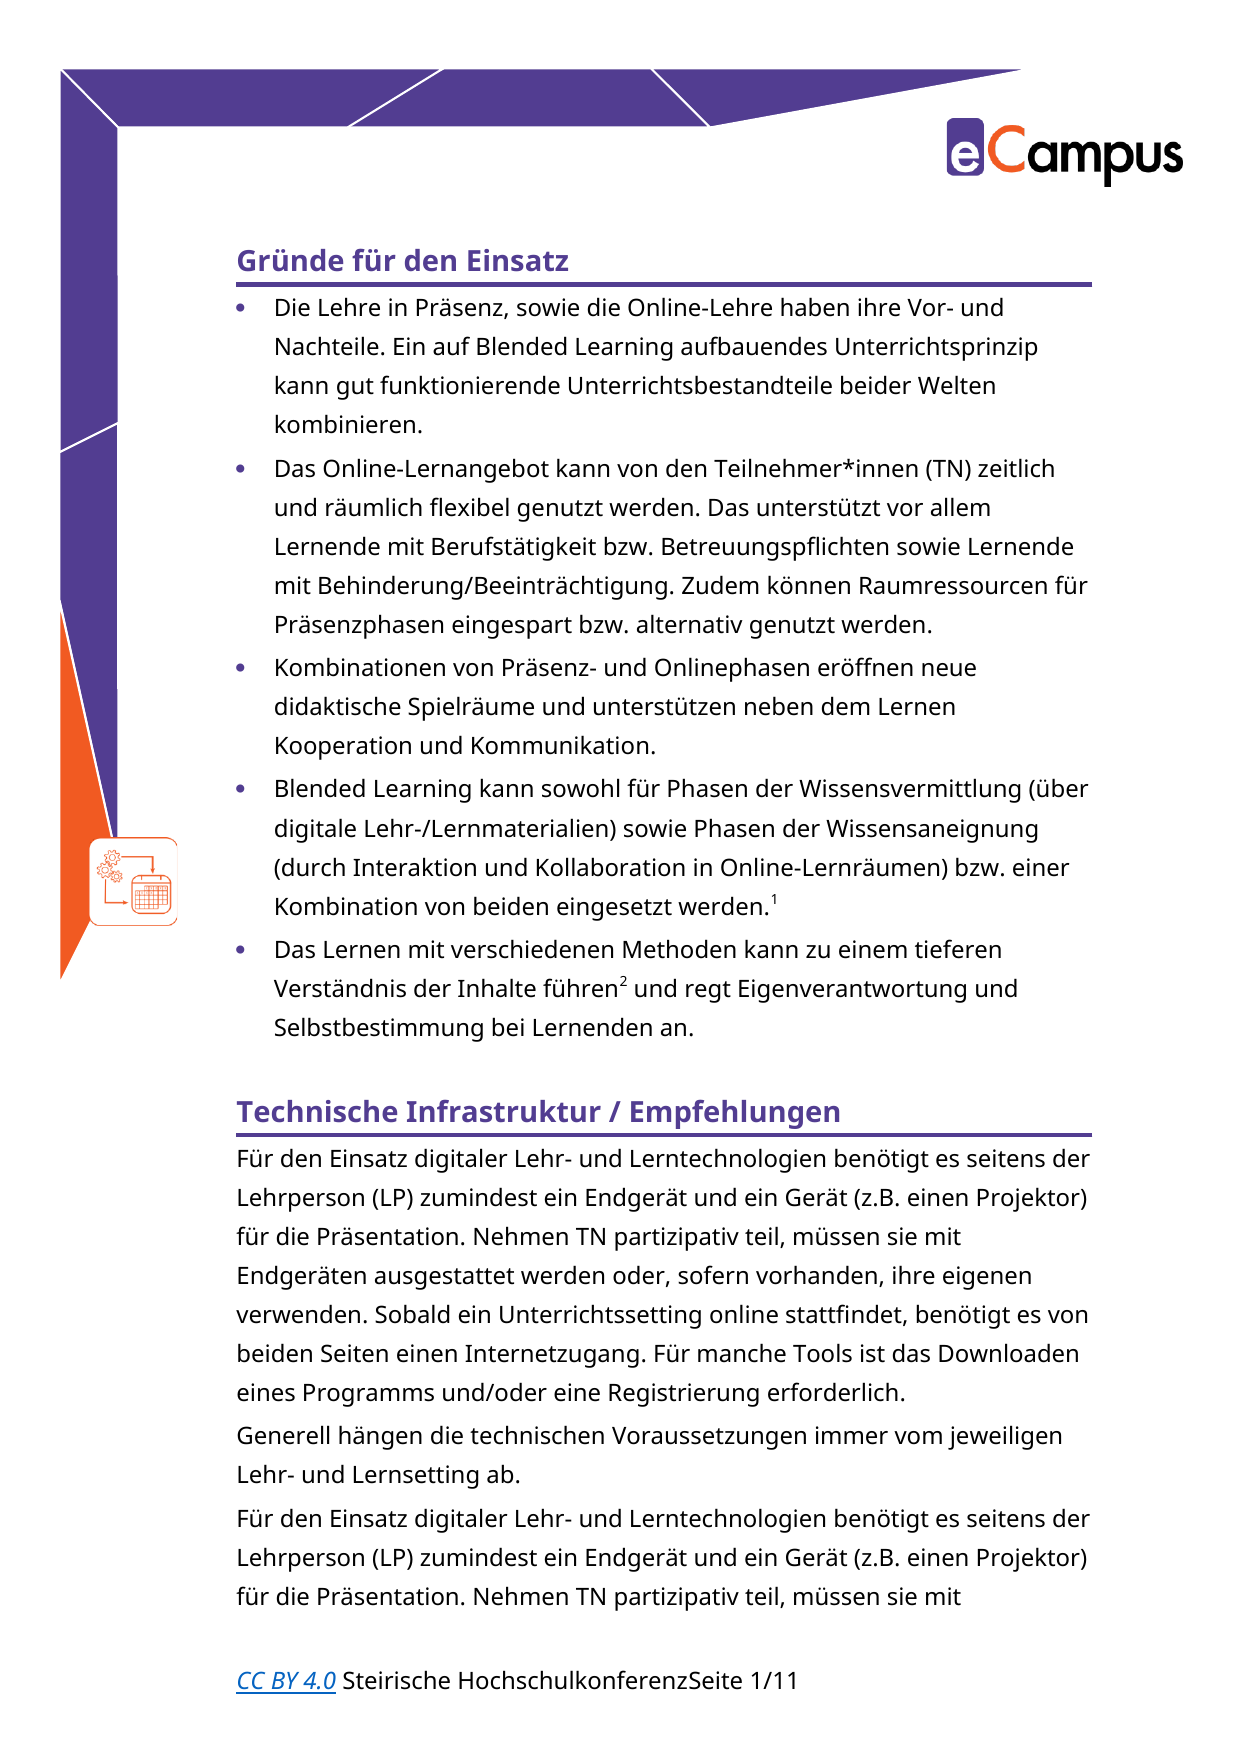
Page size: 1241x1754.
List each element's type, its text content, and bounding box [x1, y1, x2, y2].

text Das Online-Lernangebot kann von den Teilnehmer*innen (TN) zeitlich und räumlich flexibel genutzt werden. Das unterstützt vor allem Lernende mit Berufstätigkeit bzw. Betreuungspflichten sowie Lernende mit Behinderung/Beeinträchtigung. Zudem können Raumressourcen für Präsenzphasen eingespart bzw. alternativ genutzt werden. [236, 451, 1092, 640]
text Generell hängen die technischen Voraussetzungen immer vom jeweiligen Lehr- und Lernsetting ab. [236, 1419, 1092, 1491]
text Blended Learning kann sowohl für Phasen der Wissensvermittlung (über digitale Lehr-/Lernmaterialien) sowie Phasen der Wissensaneignung (durch Interaktion und Kollaboration in Online-Lernräumen) bzw. einer Kombination von beiden eingesetzt werden. [236, 772, 1092, 922]
subtitle Gründe für den Einsatz [236, 240, 1092, 282]
picture [946, 118, 1183, 187]
text Kombinationen von Präsenz- und Onlinephasen eröffnen neue didaktische Spielräume und unterstützen neben dem Lernen Kooperation und Kommunikation. [236, 651, 1092, 762]
text Die Lehre in Präsenz, sowie die Online-Lehre haben ihre Vor- und Nachteile. Ein auf Blended Learning aufbauendes Unterrichtsprinzip kann gut funktionierende Unterrichtsbestandteile beider Welten kombinieren. [236, 291, 1092, 441]
text Das Lernen mit verschiedenen Methoden kann zu einem tieferen Verständnis der Inhalte führen und regt Eigenverantwortung und Selbstbestimmung bei Lernenden an. [236, 933, 1092, 1043]
text Für den Einsatz digitaler Lehr- und Lerntechnologien benötigt es seitens der Lehrperson (LP) zumindest ein Endgerät und ein Gerät (z.B. einen Projektor) für die Präsentation. Nehmen TN partizipativ teil, müssen sie mit Endgeräten ausgestattet werden oder, sofern vorhanden, ihre eigenen verwenden. Sobald ein Unterrichtssetting online stattfindet, benötigt es von beiden Seiten einen Internetzugang. Für manche Tools ist das Downloaden eines Programms und/oder eine Registrierung erforderlich. [236, 1141, 1092, 1408]
picture [88, 837, 178, 926]
subtitle Technische Infrastruktur / Empfehlungen [236, 1091, 1092, 1133]
